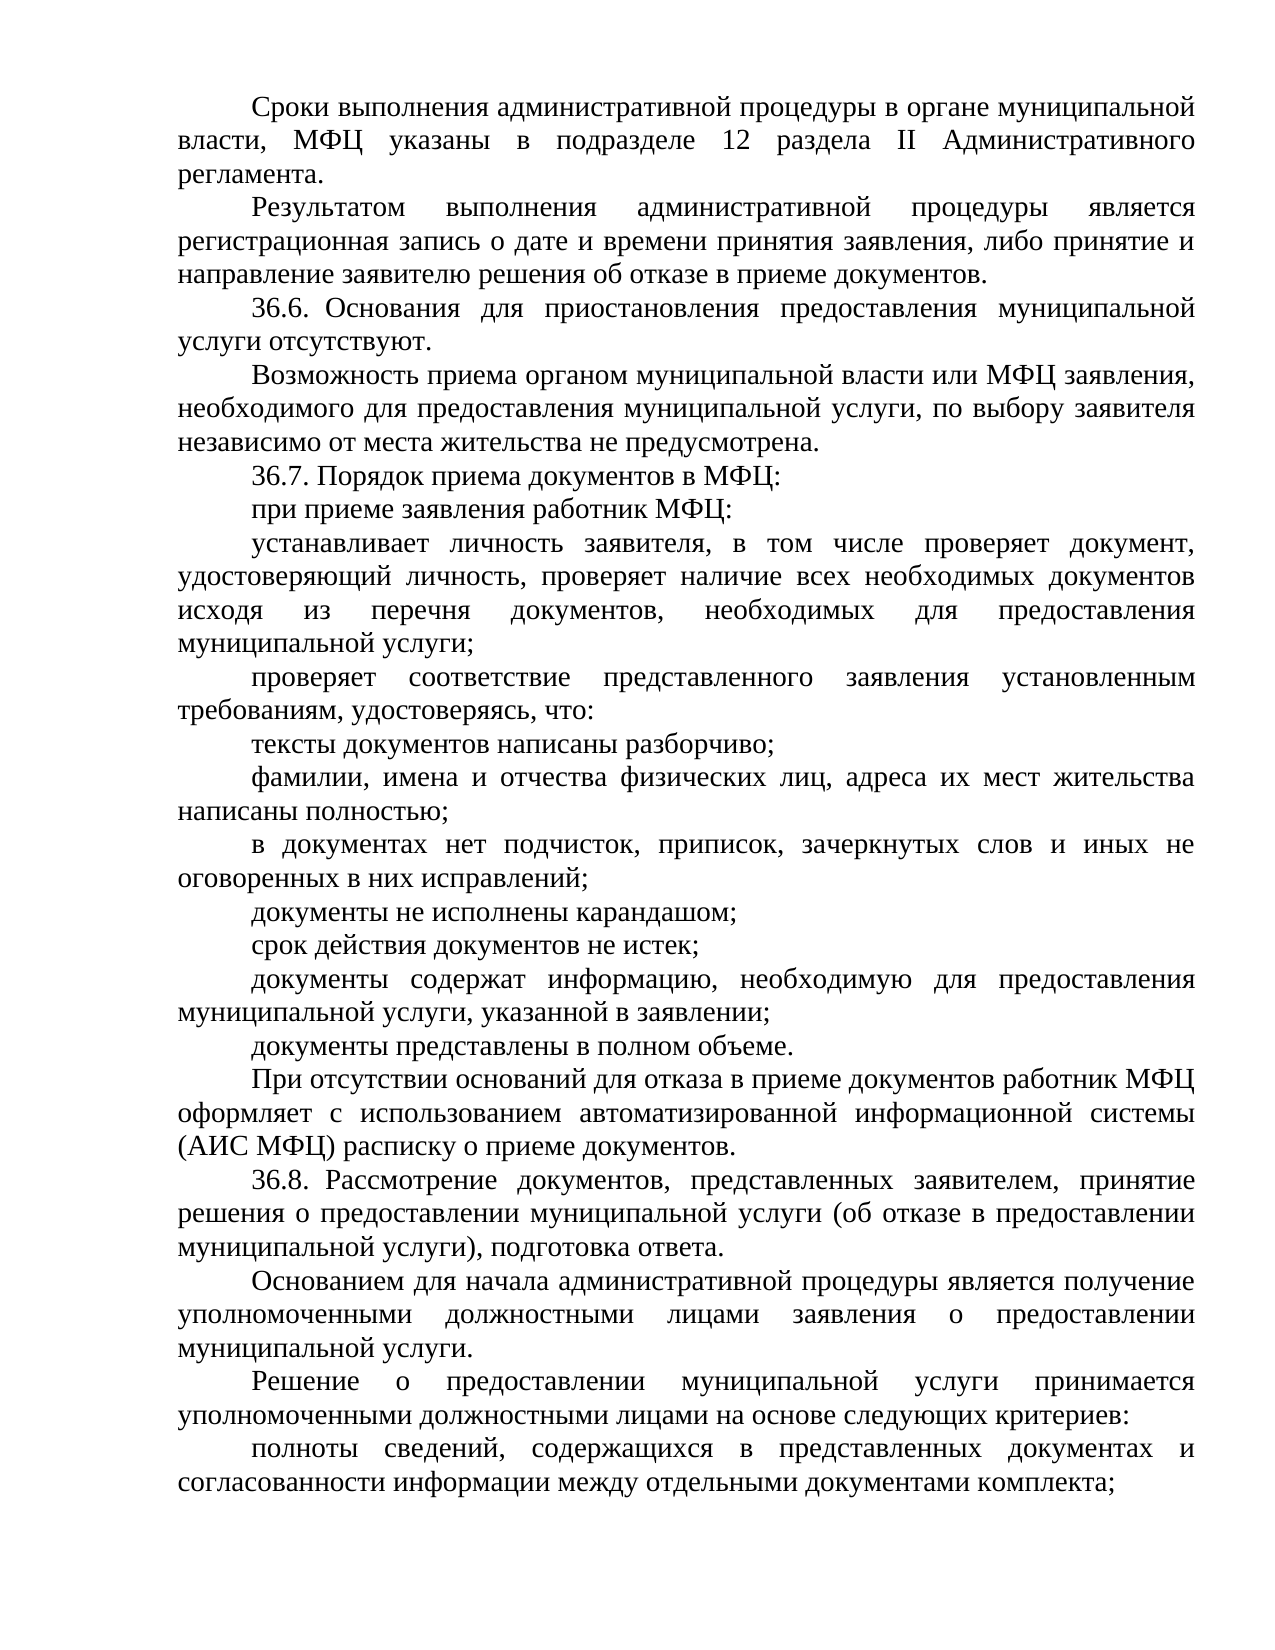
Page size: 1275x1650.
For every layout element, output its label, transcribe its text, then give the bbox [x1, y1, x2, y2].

text документы не исполнены карандашом; [177, 894, 1196, 927]
text 36.7. Порядок приема документов в МФЦ: [177, 458, 1196, 491]
text тексты документов написаны разборчиво; [177, 726, 1196, 759]
text Возможность приема органом муниципальной власти или МФЦ заявления, необходимого для предоставления муниципальной услуги, по выбору заявителя независимо от места жительства не предусмотрена. [177, 357, 1196, 458]
text Решение о предоставлении муниципальной услуги принимается уполномоченными должностными лицами на основе следующих критериев: [177, 1363, 1196, 1430]
text Основанием для начала административной процедуры является получение уполномоченными должностными лицами заявления о предоставлении муниципальной услуги. [177, 1263, 1196, 1363]
text 36.6. Основания для приостановления предоставления муниципальной услуги отсутствуют. [177, 290, 1196, 357]
text документы представлены в полном объеме. [177, 1028, 1196, 1061]
text документы содержат информацию, необходимую для предоставления муниципальной услуги, указанной в заявлении; [177, 961, 1196, 1028]
text При отсутствии оснований для отказа в приеме документов работник МФЦ оформляет с использованием автоматизированной информационной системы (АИС МФЦ) расписку о приеме документов. [177, 1061, 1196, 1162]
text полноты сведений, содержащихся в представленных документах и согласованности информации между отдельными документами комплекта; [177, 1430, 1196, 1497]
text устанавливает личность заявителя, в том числе проверяет документ, удостоверяющий личность, проверяет наличие всех необходимых документов исходя из перечня документов, необходимых для предоставления муниципальной услуги; [177, 525, 1196, 659]
text срок действия документов не истек; [177, 927, 1196, 961]
text проверяет соответствие представленного заявления установленным требованиям, удостоверяясь, что: [177, 659, 1196, 726]
text Результатом выполнения административной процедуры является регистрационная запись о дате и времени принятия заявления, либо принятие и направление заявителю решения об отказе в приеме документов. [177, 189, 1196, 290]
text при приеме заявления работник МФЦ: [177, 491, 1196, 525]
text 36.8. Рассмотрение документов, представленных заявителем, принятие решения о предоставлении муниципальной услуги (об отказе в предоставлении муниципальной услуги), подготовка ответа. [177, 1162, 1196, 1263]
text Сроки выполнения административной процедуры в органе муниципальной власти, МФЦ указаны в подразделе 12 раздела II Административного регламента. [177, 89, 1196, 189]
text фамилии, имена и отчества физических лиц, адреса их мест жительства написаны полностью; [177, 759, 1196, 827]
text в документах нет подчисток, приписок, зачеркнутых слов и иных не оговоренных в них исправлений; [177, 827, 1196, 894]
